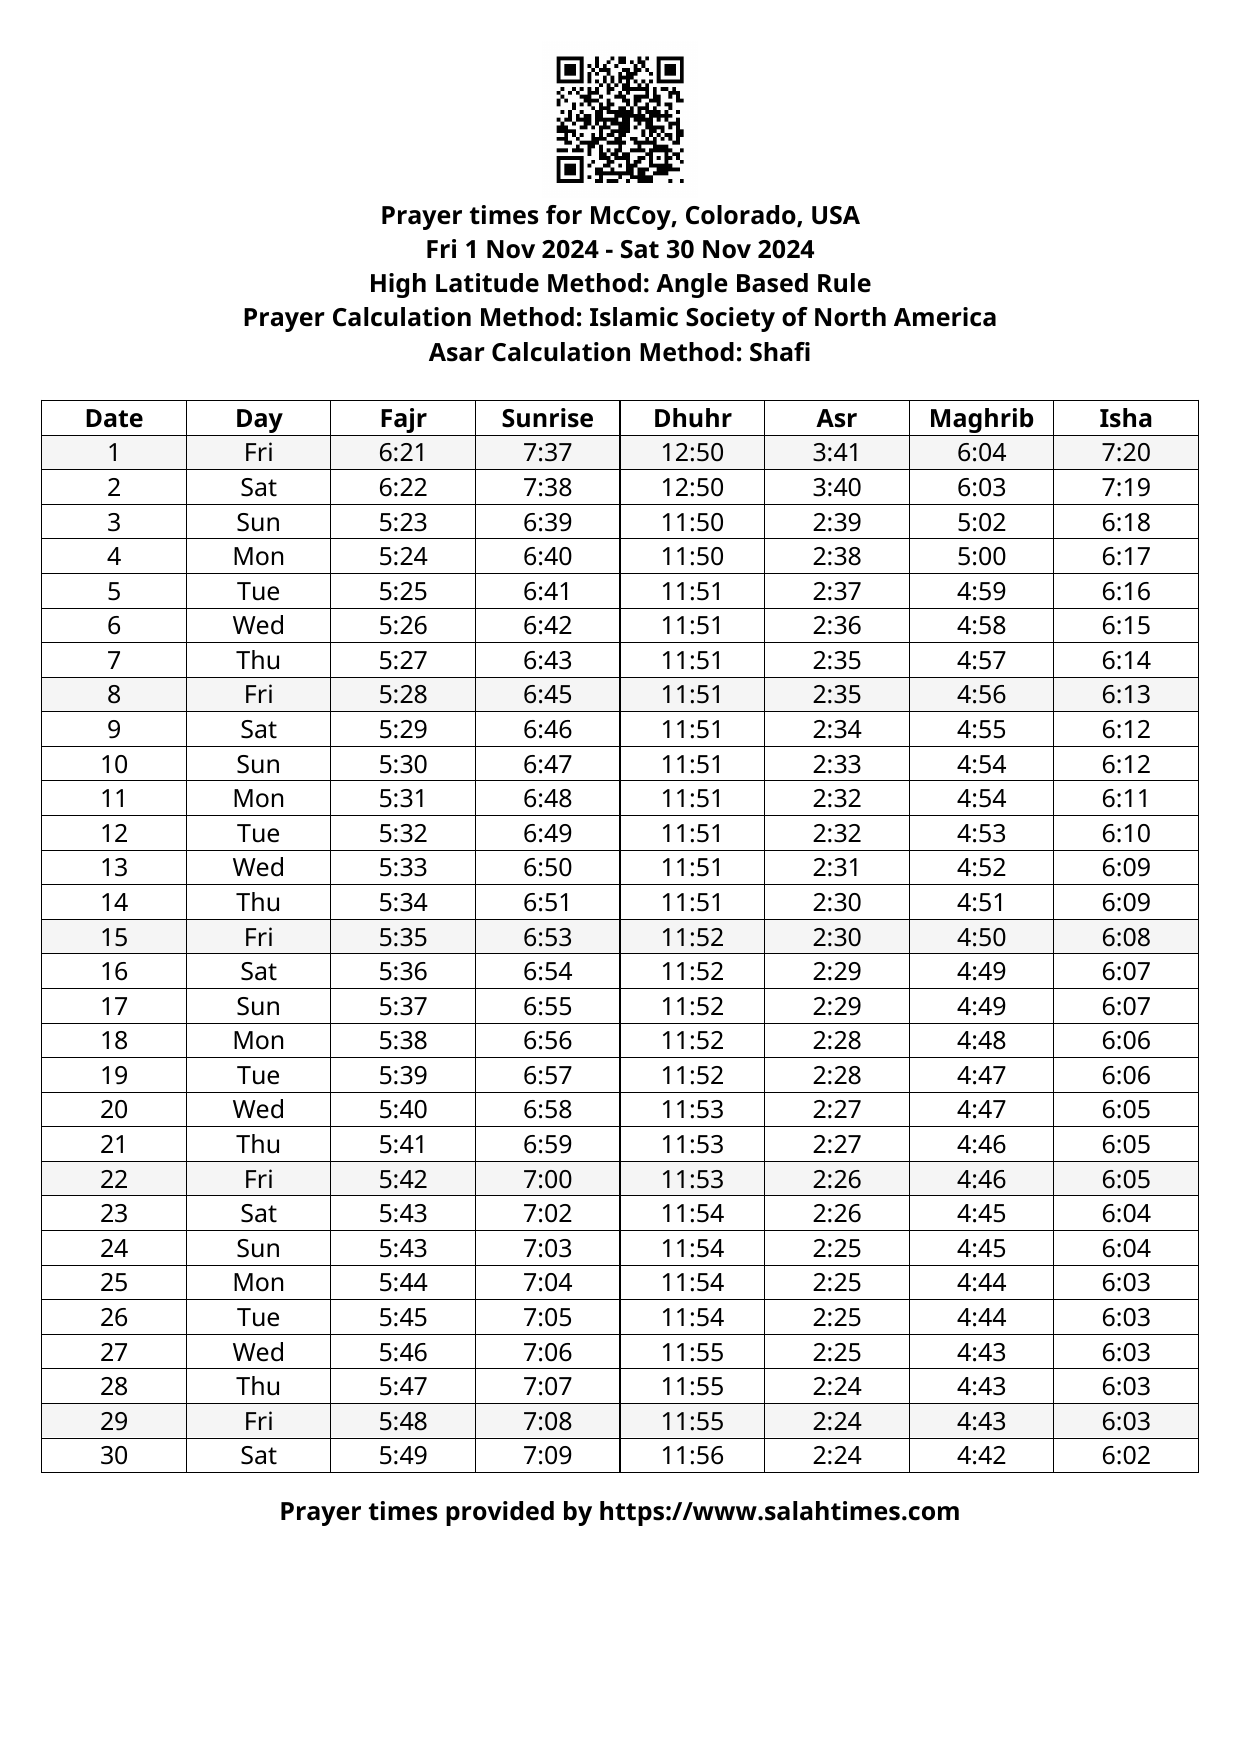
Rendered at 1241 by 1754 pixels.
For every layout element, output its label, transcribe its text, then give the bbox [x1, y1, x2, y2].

table_cell Wed [187, 609, 330, 642]
table_cell 5:43 [331, 1231, 475, 1264]
table_cell 11:51 [621, 712, 764, 746]
table_cell 6:12 [1054, 712, 1198, 746]
table_cell 12:50 [621, 436, 764, 469]
table_cell Thu [187, 885, 330, 919]
table_cell Sat [187, 470, 330, 504]
table_cell 6:03 [1054, 1266, 1198, 1299]
table_cell 2:29 [765, 954, 909, 988]
table_cell 11:55 [621, 1369, 764, 1403]
table_cell 11:56 [621, 1439, 764, 1472]
table_cell 11:51 [621, 678, 764, 711]
table_cell 2:38 [765, 539, 909, 573]
table_cell 11:51 [621, 643, 764, 677]
table_cell 6:55 [476, 989, 619, 1022]
table_cell 6:02 [1054, 1439, 1198, 1472]
table_cell 4:46 [910, 1127, 1053, 1161]
table_cell 2:30 [765, 885, 909, 919]
table_cell 7:38 [476, 470, 619, 504]
table_cell 6:11 [1054, 781, 1198, 815]
table_cell 4:58 [910, 609, 1053, 642]
table_cell 11:51 [621, 781, 764, 815]
table_cell 6:41 [476, 574, 619, 607]
table_cell Mon [187, 1024, 330, 1057]
table_cell 6:51 [476, 885, 619, 919]
table_cell 7:09 [476, 1439, 619, 1472]
table_cell 4:59 [910, 574, 1053, 607]
table_cell 2:34 [765, 712, 909, 746]
table_cell 6:05 [1054, 1093, 1198, 1126]
table_cell Fri [187, 1404, 330, 1437]
table_cell 6:54 [476, 954, 619, 988]
table_cell 6:18 [1054, 505, 1198, 538]
table_cell 11:53 [621, 1127, 764, 1161]
picture [542, 41, 699, 198]
table_cell Sun [187, 1231, 330, 1264]
table_cell 5:30 [331, 747, 475, 780]
table_cell 4:44 [910, 1266, 1053, 1299]
table_cell 4:42 [910, 1439, 1053, 1472]
table_cell 6:17 [1054, 539, 1198, 573]
table_cell Wed [187, 851, 330, 884]
table_cell 4:50 [910, 920, 1053, 953]
table_cell 2:28 [765, 1024, 909, 1057]
table_cell 11:50 [621, 539, 764, 573]
table_cell 28 [42, 1369, 186, 1403]
table_cell Wed [187, 1093, 330, 1126]
text Asar Calculation Method: Shafi [42, 334, 1198, 368]
table_cell 16 [42, 954, 186, 988]
table_cell 7:05 [476, 1300, 619, 1334]
table_cell 6:04 [1054, 1196, 1198, 1230]
table_cell 6:45 [476, 678, 619, 711]
table_cell 20 [42, 1093, 186, 1126]
table_cell Fri [187, 436, 330, 469]
table_cell 17 [42, 989, 186, 1022]
table_cell Sat [187, 712, 330, 746]
table_cell 2:36 [765, 609, 909, 642]
table_cell 12:50 [621, 470, 764, 504]
table_cell 6:09 [1054, 885, 1198, 919]
table_cell Thu [187, 1127, 330, 1161]
table_cell 2:27 [765, 1093, 909, 1126]
table_cell 4:49 [910, 989, 1053, 1022]
table_cell 6:07 [1054, 989, 1198, 1022]
table_cell 11:52 [621, 989, 764, 1022]
table_cell 11:55 [621, 1404, 764, 1437]
table_cell 2:33 [765, 747, 909, 780]
table_cell Sun [187, 989, 330, 1022]
table_cell 4:43 [910, 1404, 1053, 1437]
table_cell 6:40 [476, 539, 619, 573]
table_cell Mon [187, 539, 330, 573]
table_cell 10 [42, 747, 186, 780]
table_cell 5:34 [331, 885, 475, 919]
table_cell 6:10 [1054, 816, 1198, 849]
table_cell 6:59 [476, 1127, 619, 1161]
table_cell 5 [42, 574, 186, 607]
table_cell 3:41 [765, 436, 909, 469]
table_cell 4:45 [910, 1196, 1053, 1230]
table_cell 25 [42, 1266, 186, 1299]
table_cell 4:54 [910, 781, 1053, 815]
table_cell 6:03 [910, 470, 1053, 504]
table_cell 4:46 [910, 1162, 1053, 1195]
table_header Day [187, 401, 330, 434]
text High Latitude Method: Angle Based Rule [42, 266, 1198, 300]
table_cell 5:39 [331, 1058, 475, 1092]
table_cell 6:58 [476, 1093, 619, 1126]
table_cell 5:40 [331, 1093, 475, 1126]
table_cell 8 [42, 678, 186, 711]
table_cell 2:31 [765, 851, 909, 884]
table_cell 24 [42, 1231, 186, 1264]
table_cell 4:56 [910, 678, 1053, 711]
table_cell 5:23 [331, 505, 475, 538]
table_cell 11:54 [621, 1196, 764, 1230]
table_cell Thu [187, 643, 330, 677]
table_cell 6:16 [1054, 574, 1198, 607]
table_cell Fri [187, 678, 330, 711]
table_cell 7:37 [476, 436, 619, 469]
table_cell 6:15 [1054, 609, 1198, 642]
table_cell 7:03 [476, 1231, 619, 1264]
table_cell 11:53 [621, 1162, 764, 1195]
table_cell Tue [187, 574, 330, 607]
table_cell 11:55 [621, 1335, 764, 1368]
table_cell 7:04 [476, 1266, 619, 1299]
table_cell 9 [42, 712, 186, 746]
table_cell Thu [187, 1369, 330, 1403]
table_cell 4:47 [910, 1093, 1053, 1126]
table_cell 4 [42, 539, 186, 573]
table_cell 2:24 [765, 1404, 909, 1437]
table_cell 5:46 [331, 1335, 475, 1368]
table_cell 2:30 [765, 920, 909, 953]
table_cell 6:43 [476, 643, 619, 677]
table_cell 3:40 [765, 470, 909, 504]
table_cell 6:53 [476, 920, 619, 953]
table_header Asr [765, 401, 909, 434]
table_cell 21 [42, 1127, 186, 1161]
table_cell 2:39 [765, 505, 909, 538]
table_cell 6:04 [910, 436, 1053, 469]
table_cell Sat [187, 1196, 330, 1230]
table_cell Tue [187, 1300, 330, 1334]
table_cell 7 [42, 643, 186, 677]
table_cell 5:36 [331, 954, 475, 988]
table_cell 6:03 [1054, 1300, 1198, 1334]
table_cell 2:35 [765, 678, 909, 711]
table_cell 12 [42, 816, 186, 849]
table_cell 6:49 [476, 816, 619, 849]
table_cell 5:32 [331, 816, 475, 849]
table_cell 11:51 [621, 574, 764, 607]
table_cell 30 [42, 1439, 186, 1472]
table_cell Sat [187, 954, 330, 988]
table_cell 7:20 [1054, 436, 1198, 469]
table_cell 5:35 [331, 920, 475, 953]
table_cell 7:02 [476, 1196, 619, 1230]
table_cell 5:41 [331, 1127, 475, 1161]
table_cell 11:52 [621, 920, 764, 953]
table_cell 5:37 [331, 989, 475, 1022]
table_cell Tue [187, 1058, 330, 1092]
table_cell 2:27 [765, 1127, 909, 1161]
table_cell 5:43 [331, 1196, 475, 1230]
table_cell 11:52 [621, 954, 764, 988]
table_cell 2:25 [765, 1231, 909, 1264]
table_cell 6:12 [1054, 747, 1198, 780]
table_cell 11:52 [621, 1058, 764, 1092]
table_header Date [42, 401, 186, 434]
table_cell 4:57 [910, 643, 1053, 677]
table_cell 6:14 [1054, 643, 1198, 677]
table_cell 2:25 [765, 1335, 909, 1368]
table_cell 11:53 [621, 1093, 764, 1126]
table_cell 2:25 [765, 1300, 909, 1334]
table_cell 5:45 [331, 1300, 475, 1334]
table_header Isha [1054, 401, 1198, 434]
table_cell 11 [42, 781, 186, 815]
table_header Dhuhr [621, 401, 764, 434]
table_cell 6:03 [1054, 1369, 1198, 1403]
table_cell 5:44 [331, 1266, 475, 1299]
table_cell 5:31 [331, 781, 475, 815]
table_cell 2:32 [765, 781, 909, 815]
table_cell 2:32 [765, 816, 909, 849]
table_cell 13 [42, 851, 186, 884]
table_cell 6:21 [331, 436, 475, 469]
table_cell 2:26 [765, 1196, 909, 1230]
table_cell 11:50 [621, 505, 764, 538]
table_cell 6:09 [1054, 851, 1198, 884]
table_cell 4:48 [910, 1024, 1053, 1057]
table_cell 2:28 [765, 1058, 909, 1092]
table_cell Sun [187, 747, 330, 780]
table_cell 6:57 [476, 1058, 619, 1092]
table_cell 11:51 [621, 747, 764, 780]
table_cell 26 [42, 1300, 186, 1334]
table_cell 11:54 [621, 1231, 764, 1264]
table_cell 22 [42, 1162, 186, 1195]
table_cell 5:48 [331, 1404, 475, 1437]
table_cell 6:06 [1054, 1058, 1198, 1092]
table_header Sunrise [476, 401, 619, 434]
table_cell Sat [187, 1439, 330, 1472]
text Prayer Calculation Method: Islamic Society of North America [42, 300, 1198, 334]
table_cell 5:24 [331, 539, 475, 573]
text Prayer times provided by https://www.salahtimes.com [42, 1494, 1198, 1528]
table_cell 7:08 [476, 1404, 619, 1437]
table_cell 6:56 [476, 1024, 619, 1057]
table_cell 2:35 [765, 643, 909, 677]
table_cell 1 [42, 436, 186, 469]
table_cell 5:29 [331, 712, 475, 746]
table_cell 11:51 [621, 816, 764, 849]
table_cell 4:45 [910, 1231, 1053, 1264]
table_cell 5:33 [331, 851, 475, 884]
table_cell 6:05 [1054, 1127, 1198, 1161]
table_cell Fri [187, 920, 330, 953]
table_cell 4:49 [910, 954, 1053, 988]
table_cell 6:07 [1054, 954, 1198, 988]
table_cell 7:06 [476, 1335, 619, 1368]
table_cell 5:02 [910, 505, 1053, 538]
table_cell 5:25 [331, 574, 475, 607]
table_cell 6:13 [1054, 678, 1198, 711]
table_cell 6:42 [476, 609, 619, 642]
table_cell 4:54 [910, 747, 1053, 780]
table_cell 2:37 [765, 574, 909, 607]
table_cell 6:47 [476, 747, 619, 780]
table_cell 11:52 [621, 1024, 764, 1057]
table_cell 4:43 [910, 1335, 1053, 1368]
table_header Maghrib [910, 401, 1053, 434]
table_cell 11:54 [621, 1266, 764, 1299]
table_cell 23 [42, 1196, 186, 1230]
table_cell 11:51 [621, 885, 764, 919]
table_cell 2:29 [765, 989, 909, 1022]
table_cell 2:26 [765, 1162, 909, 1195]
table_cell 4:51 [910, 885, 1053, 919]
table_cell 7:19 [1054, 470, 1198, 504]
table_cell 2 [42, 470, 186, 504]
table_cell 15 [42, 920, 186, 953]
table_cell 2:24 [765, 1369, 909, 1403]
table_cell 6:03 [1054, 1404, 1198, 1437]
table_cell 18 [42, 1024, 186, 1057]
table_cell 6:39 [476, 505, 619, 538]
table_cell 27 [42, 1335, 186, 1368]
text Fri 1 Nov 2024 - Sat 30 Nov 2024 [42, 232, 1198, 266]
table_cell 2:24 [765, 1439, 909, 1472]
table_cell Wed [187, 1335, 330, 1368]
table_cell 6:50 [476, 851, 619, 884]
table_cell 11:54 [621, 1300, 764, 1334]
table_cell 11:51 [621, 851, 764, 884]
table_cell 5:38 [331, 1024, 475, 1057]
table_cell 6 [42, 609, 186, 642]
table_cell 3 [42, 505, 186, 538]
table_cell Sun [187, 505, 330, 538]
table_cell 6:05 [1054, 1162, 1198, 1195]
table_cell 5:28 [331, 678, 475, 711]
table_cell 5:27 [331, 643, 475, 677]
table_cell 5:26 [331, 609, 475, 642]
table_cell 29 [42, 1404, 186, 1437]
table_cell 6:08 [1054, 920, 1198, 953]
table_cell 19 [42, 1058, 186, 1092]
table_cell 6:04 [1054, 1231, 1198, 1264]
table_cell 4:43 [910, 1369, 1053, 1403]
table_header Fajr [331, 401, 475, 434]
table_cell 6:22 [331, 470, 475, 504]
table_cell 6:46 [476, 712, 619, 746]
table_cell 6:48 [476, 781, 619, 815]
table_cell 5:00 [910, 539, 1053, 573]
table_cell 5:42 [331, 1162, 475, 1195]
table_cell 7:07 [476, 1369, 619, 1403]
table_cell 4:52 [910, 851, 1053, 884]
table_cell 5:49 [331, 1439, 475, 1472]
table_cell Mon [187, 1266, 330, 1299]
table_cell 6:06 [1054, 1024, 1198, 1057]
table_cell 5:47 [331, 1369, 475, 1403]
table_cell Fri [187, 1162, 330, 1195]
table_cell Tue [187, 816, 330, 849]
table_cell Mon [187, 781, 330, 815]
table_cell 6:03 [1054, 1335, 1198, 1368]
table_cell 4:53 [910, 816, 1053, 849]
table_cell 4:44 [910, 1300, 1053, 1334]
table_cell 2:25 [765, 1266, 909, 1299]
table_cell 14 [42, 885, 186, 919]
text Prayer times for McCoy, Colorado, USA [42, 198, 1198, 232]
table_cell 4:55 [910, 712, 1053, 746]
table_cell 4:47 [910, 1058, 1053, 1092]
table_cell 7:00 [476, 1162, 619, 1195]
table_cell 11:51 [621, 609, 764, 642]
